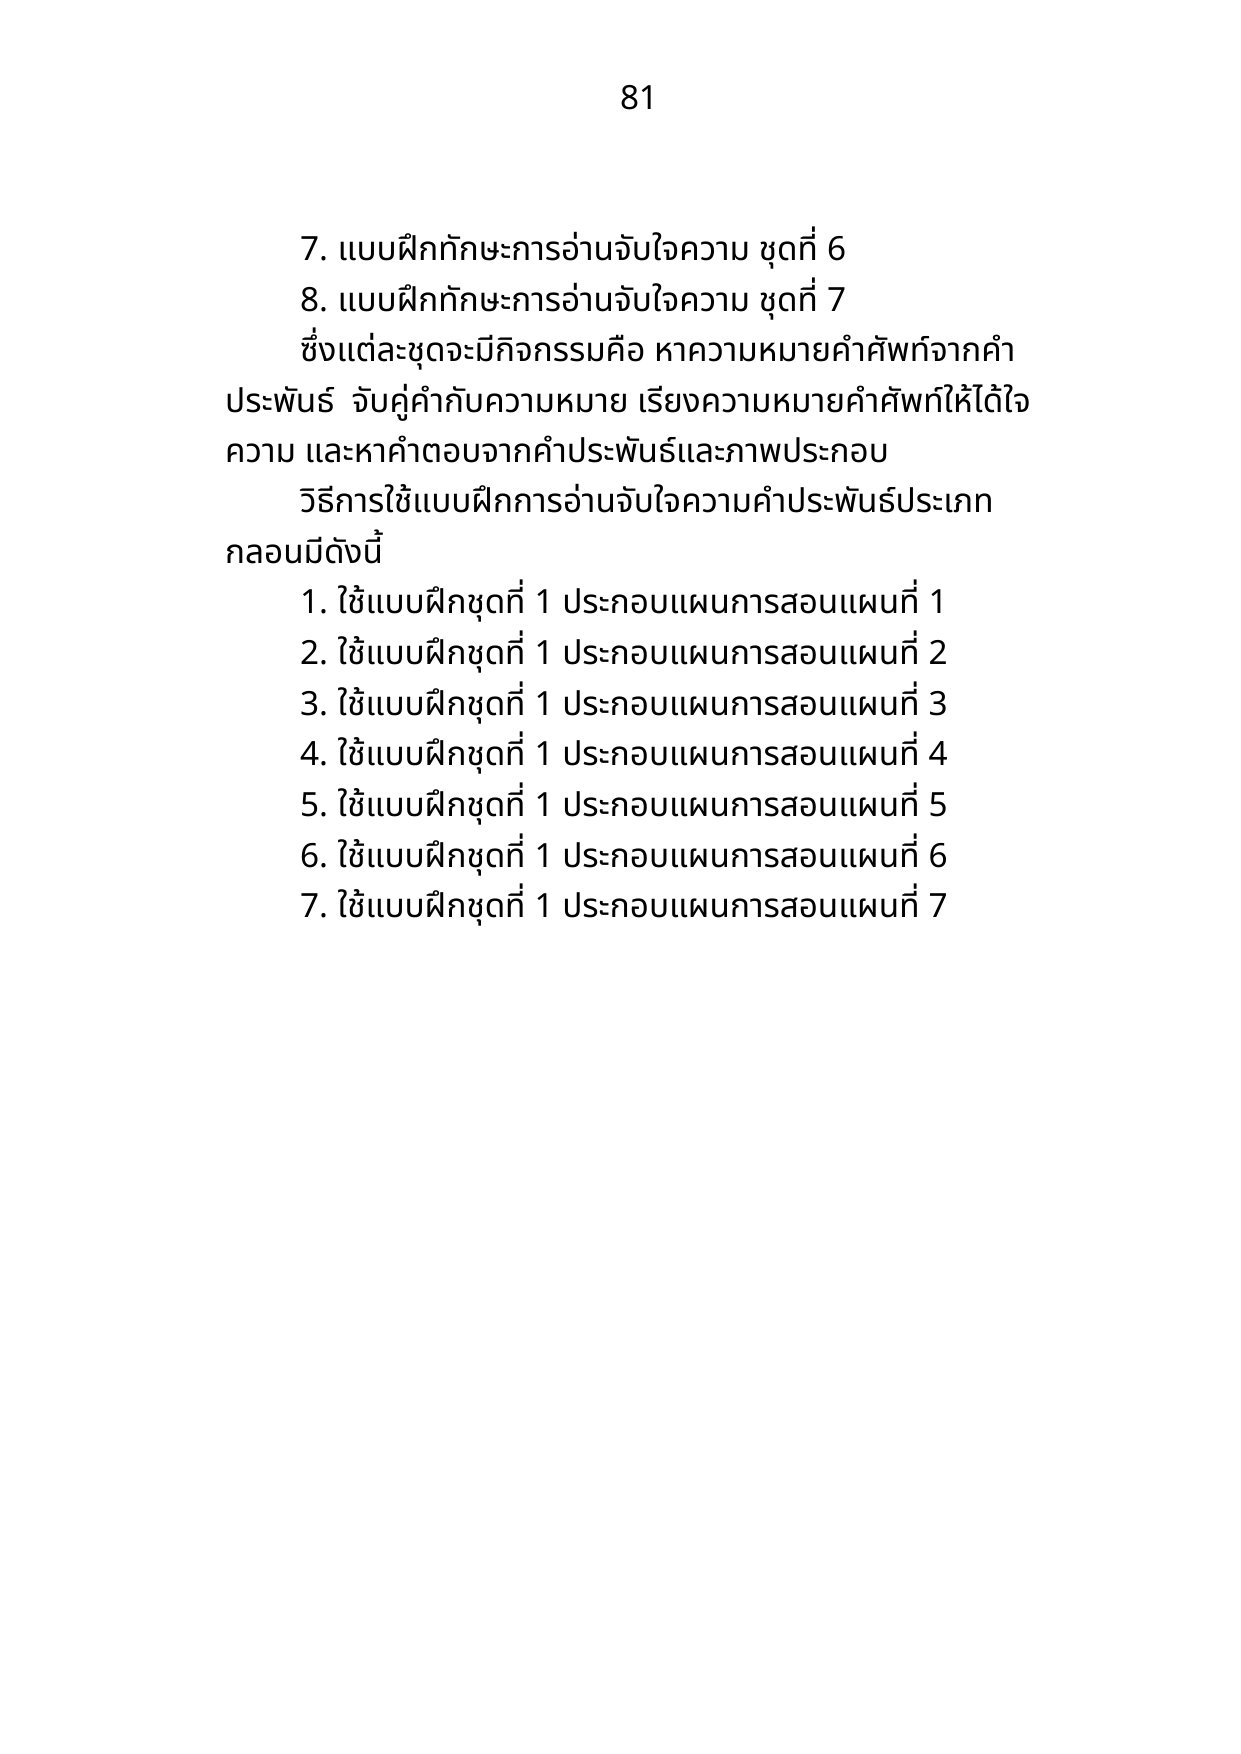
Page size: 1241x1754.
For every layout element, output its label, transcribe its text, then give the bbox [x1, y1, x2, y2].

list แบบฝึกทักษะการอ่านจับใจความ ชุดที่ 7 [300, 276, 1053, 326]
list ใช้แบบฝึกชุดที่ 1 ประกอบแผนการสอนแผนที่ 6 [300, 831, 1053, 882]
list ใช้แบบฝึกชุดที่ 1 ประกอบแผนการสอนแผนที่ 4 [300, 730, 1053, 781]
list แบบฝึกทักษะการอ่านจับใจความ ชุดที่ 6 [300, 225, 1053, 276]
list ใช้แบบฝึกชุดที่ 1 ประกอบแผนการสอนแผนที่ 3 [300, 679, 1053, 730]
list ใช้แบบฝึกชุดที่ 1 ประกอบแผนการสอนแผนที่ 7 [300, 882, 1053, 933]
text วิธีการใช้แบบฝึกการอ่านจับใจความคำประพันธ์ประเภทกลอนมีดังนี้ [225, 477, 1053, 578]
text ซึ่งแต่ละชุดจะมีกิจกรรมคือ หาความหมายคำศัพท์จากคำประพันธ์ จับคู่คำกับความหมาย เรียงความหมายคำศัพท์ให้ได้ใจความ และหาคำตอบจากคำประพันธ์และภาพประกอบ [225, 326, 1053, 477]
list ใช้แบบฝึกชุดที่ 1 ประกอบแผนการสอนแผนที่ 1 [300, 578, 1053, 629]
list ใช้แบบฝึกชุดที่ 1 ประกอบแผนการสอนแผนที่ 5 [300, 781, 1053, 831]
list ใช้แบบฝึกชุดที่ 1 ประกอบแผนการสอนแผนที่ 2 [300, 629, 1053, 679]
